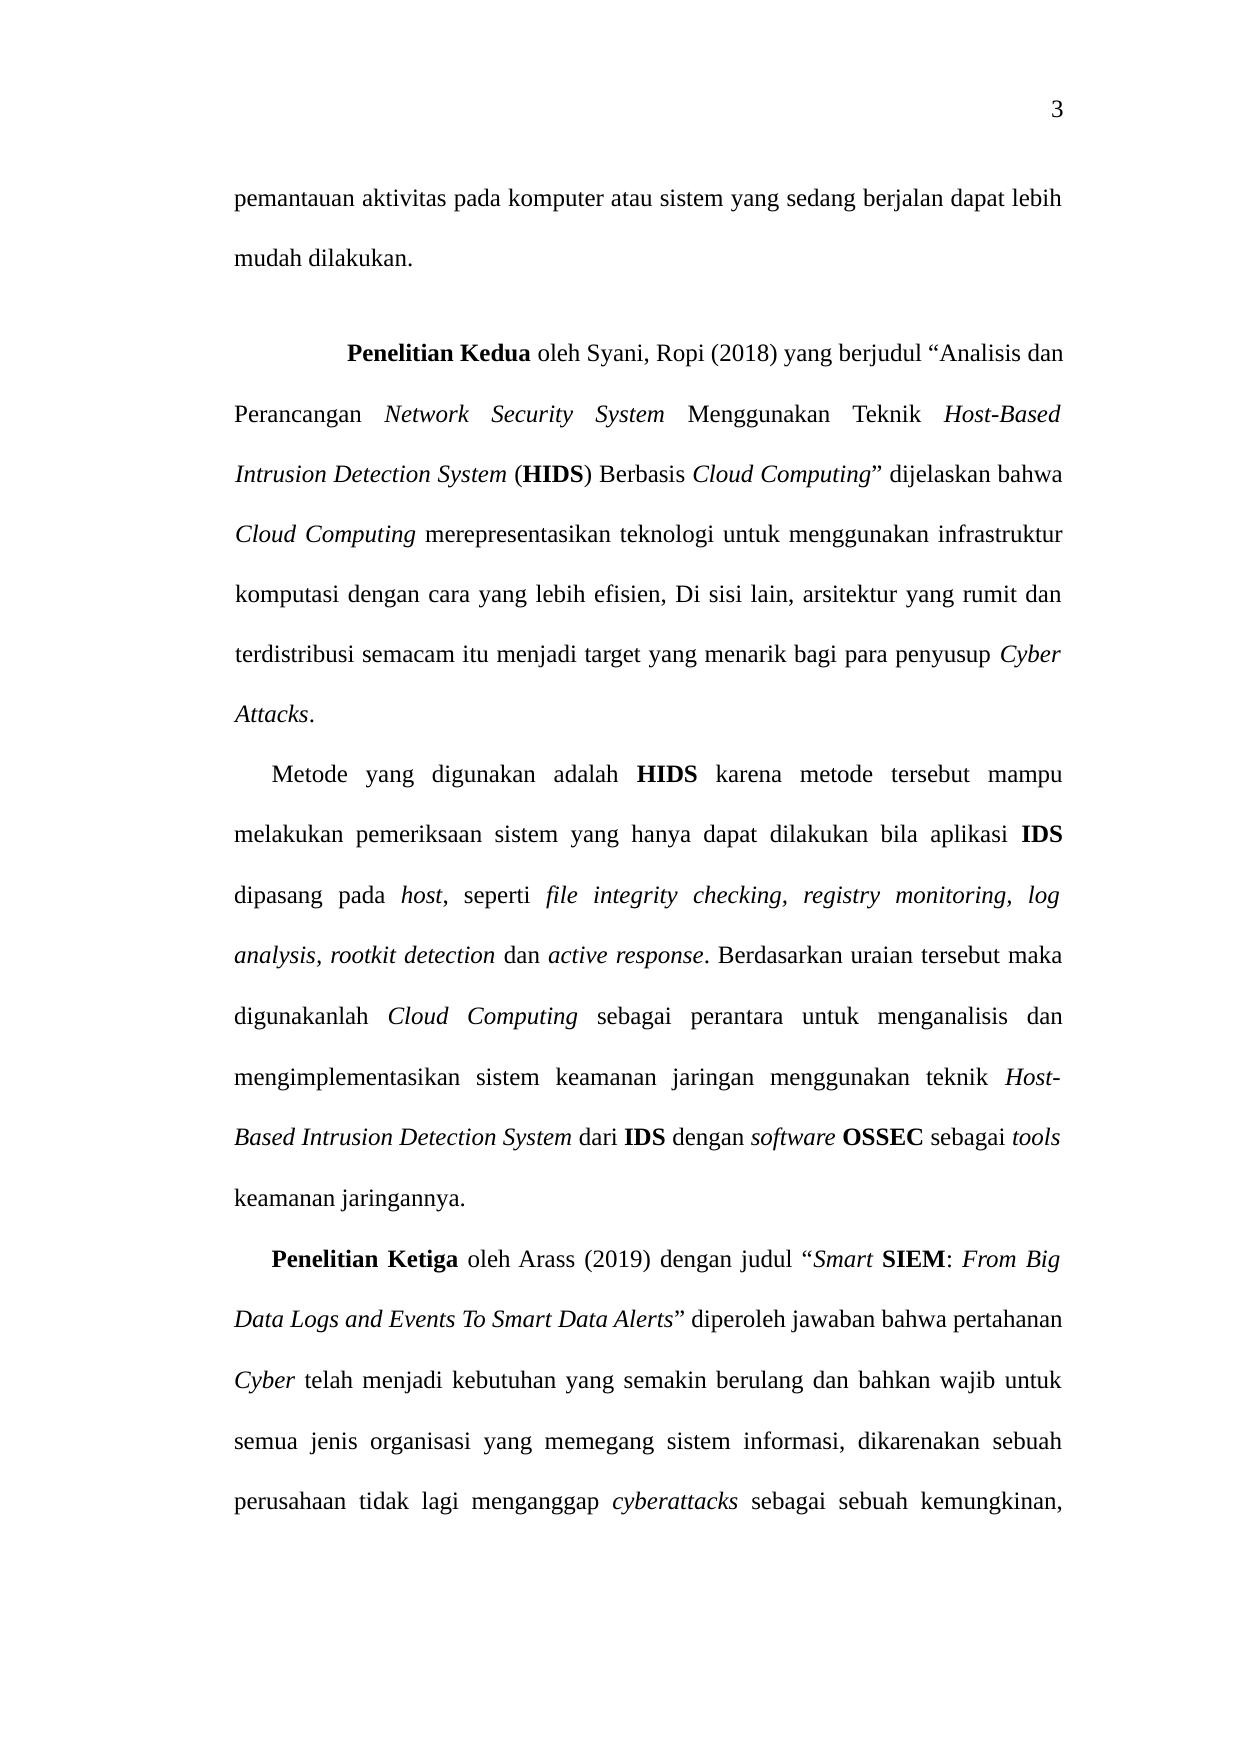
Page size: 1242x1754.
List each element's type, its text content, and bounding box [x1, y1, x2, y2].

text Metode yang digunakan adalah HIDS karena metode tersebut mampu melakukan pemeriksaan sistem yang hanya dapat dilakukan bila aplikasi IDS dipasang pada host, seperti file integrity checking, registry monitoring, log analysis, rootkit detection dan active response. Berdasarkan uraian tersebut maka digunakanlah Cloud Computing sebagai perantara untuk menganalisis dan mengimplementasikan sistem keamanan jaringan menggunakan teknik Host-Based Intrusion Detection System dari IDS dengan software OSSEC sebagai tools keamanan jaringannya. [234, 759, 1063, 1212]
text Perancangan Network Security System Menggunakan Teknik Host-Based Intrusion Detection System (HIDS) Berbasis Cloud Computing” dijelaskan bahwa Cloud Computing merepresentasikan teknologi untuk menggunakan infrastruktur komputasi dengan cara yang lebih efisien, Di sisi lain, arsitektur yang rumit dan terdistribusi semacam itu menjadi target yang menarik bagi para penyusup Cyber Attacks. [234, 399, 1063, 727]
text Penelitian Kedua oleh Syani, Ropi (2018) yang berjudul “Analisis dan [236, 338, 1063, 367]
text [234, 183, 1063, 272]
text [234, 1244, 1063, 1515]
